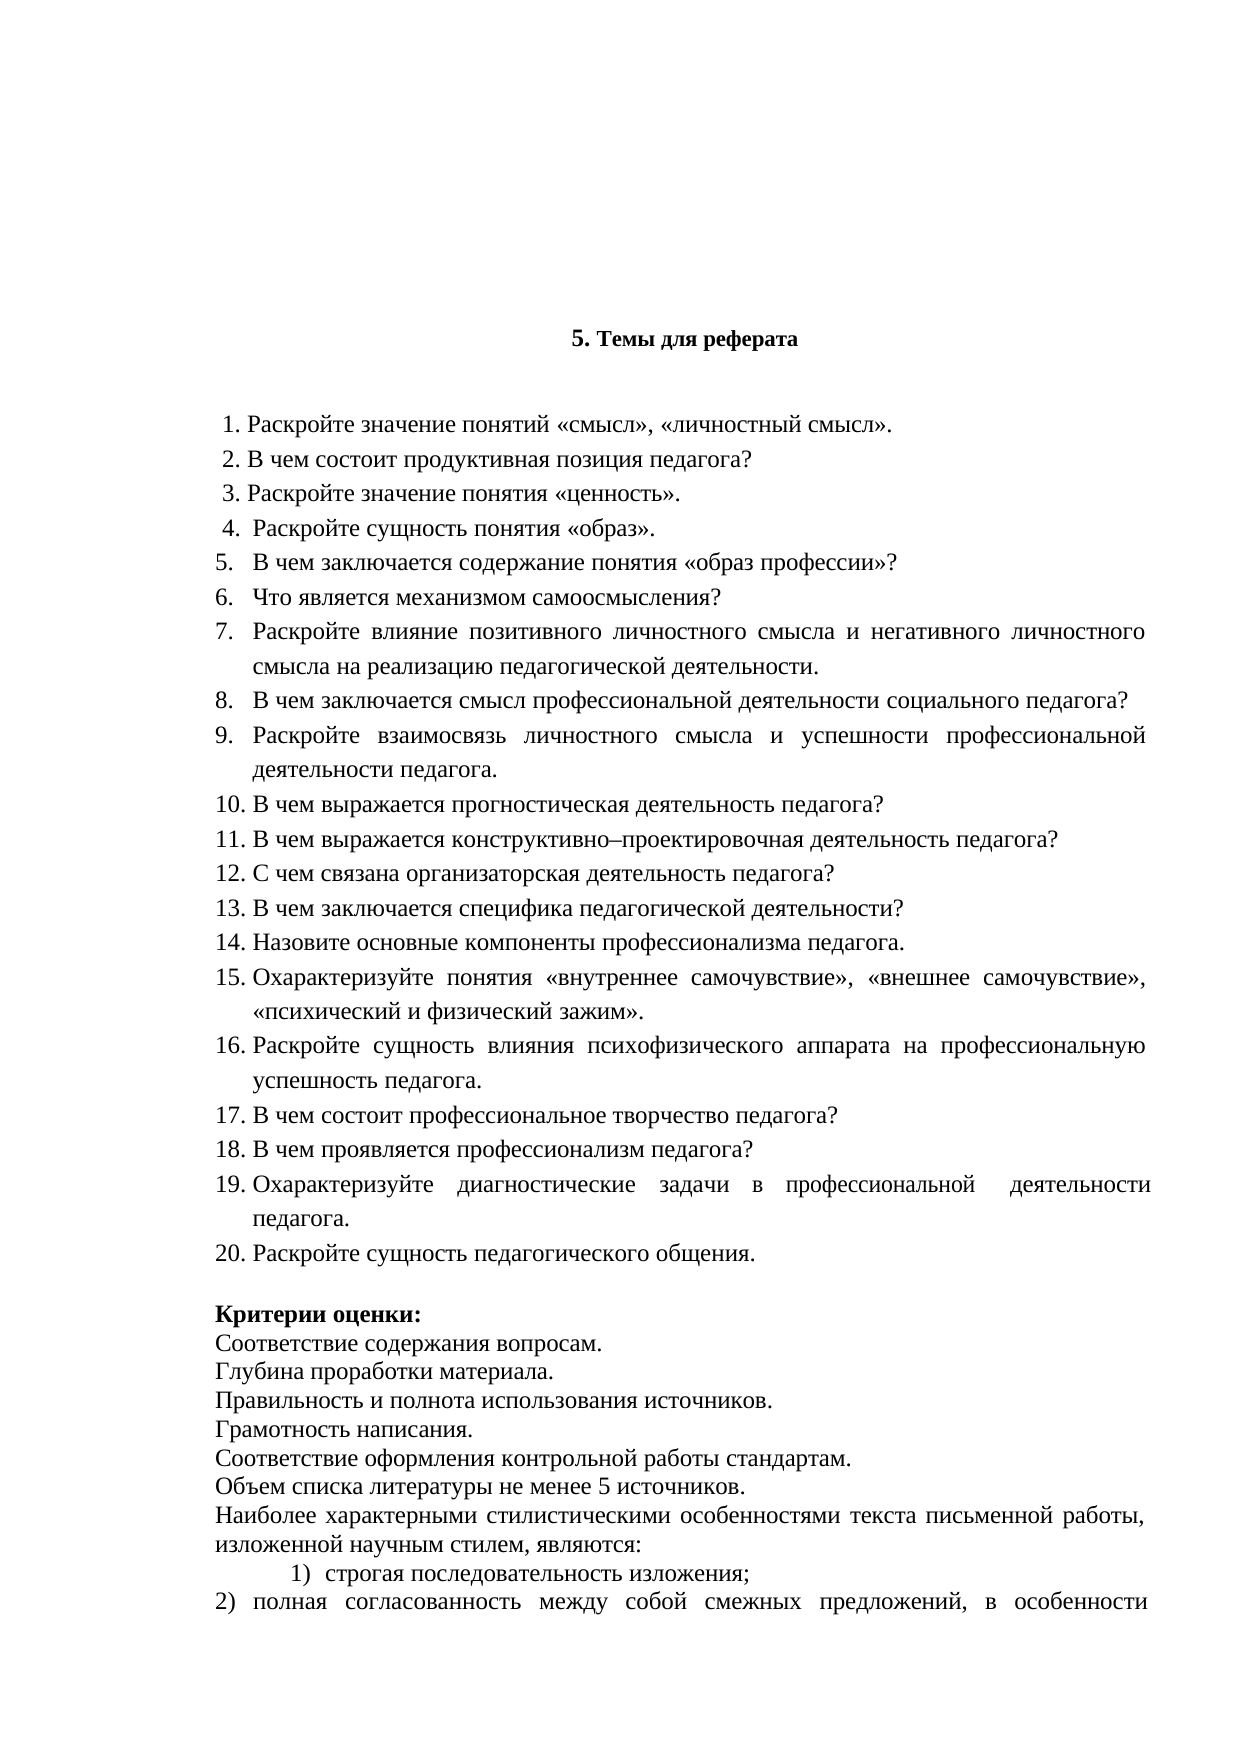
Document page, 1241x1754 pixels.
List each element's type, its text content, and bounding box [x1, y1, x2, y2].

list Раскройте влияние позитивного личностного смысла и негативного личностного смысла на реализацию педагогической деятельности. [215, 616, 1151, 679]
text «психический и физический зажим». [252, 996, 1163, 1025]
list Раскройте значение понятий «смысл», «личностный смысл». [222, 409, 1163, 438]
list полная согласованность между собой смежных предложений, в особенности [215, 1586, 1163, 1615]
list В чем выражается прогностическая деятельность педагога? [215, 789, 1163, 818]
list В чем состоит продуктивная позиция педагога? [222, 444, 1163, 473]
list Раскройте взаимосвязь личностного смысла и успешности профессиональной деятельности педагога. [215, 720, 1151, 783]
list строгая последовательность изложения; [290, 1558, 1163, 1586]
list В чем заключается специфика педагогической деятельности? [215, 893, 1163, 921]
list Охарактеризуйте понятия «внутреннее самочувствие», «внешнее самочувствие», [215, 962, 1163, 990]
list Раскройте значение понятия «ценность». [222, 478, 1163, 507]
text Соответствие оформления контрольной работы стандартам. Объем списка литературы не менее 5 источников. [215, 1443, 920, 1500]
list С чем связана организаторская деятельность педагога? [215, 858, 1163, 887]
list В чем состоит профессиональное творчество педагога? [215, 1100, 1163, 1128]
list В чем проявляется профессионализм педагога? [215, 1134, 1163, 1163]
list Что является механизмом самоосмысления? [215, 582, 1163, 611]
text Соответствие содержания вопросам. Глубина проработки материала. [215, 1328, 689, 1385]
subtitle Критерии оценки: [215, 1299, 1163, 1328]
text Правильность и полнота использования источников. Грамотность написания. [215, 1385, 906, 1443]
list Охарактеризуйте диагностические задачи в профессиональной деятельности педагога. [215, 1169, 1152, 1232]
list В чем заключается смысл профессиональной деятельности социального педагога? [215, 686, 1163, 714]
list Раскройте сущность влияния психофизического аппарата на профессиональную успешность педагога. [215, 1031, 1151, 1094]
text 5. Темы для реферата [571, 323, 1163, 352]
list В чем заключается содержание понятия «образ профессии»? [215, 547, 1163, 576]
list Раскройте сущность педагогического общения. [215, 1238, 1163, 1267]
list Раскройте сущность понятия «образ». [222, 513, 1163, 542]
text Наиболее характерными стилистическими особенностями текста письменной работы, изложенной научным стилем, являются: [215, 1500, 1163, 1558]
list Назовите основные компоненты профессионализма педагога. [215, 927, 1163, 956]
list В чем выражается конструктивно–проектировочная деятельность педагога? [215, 824, 1163, 852]
